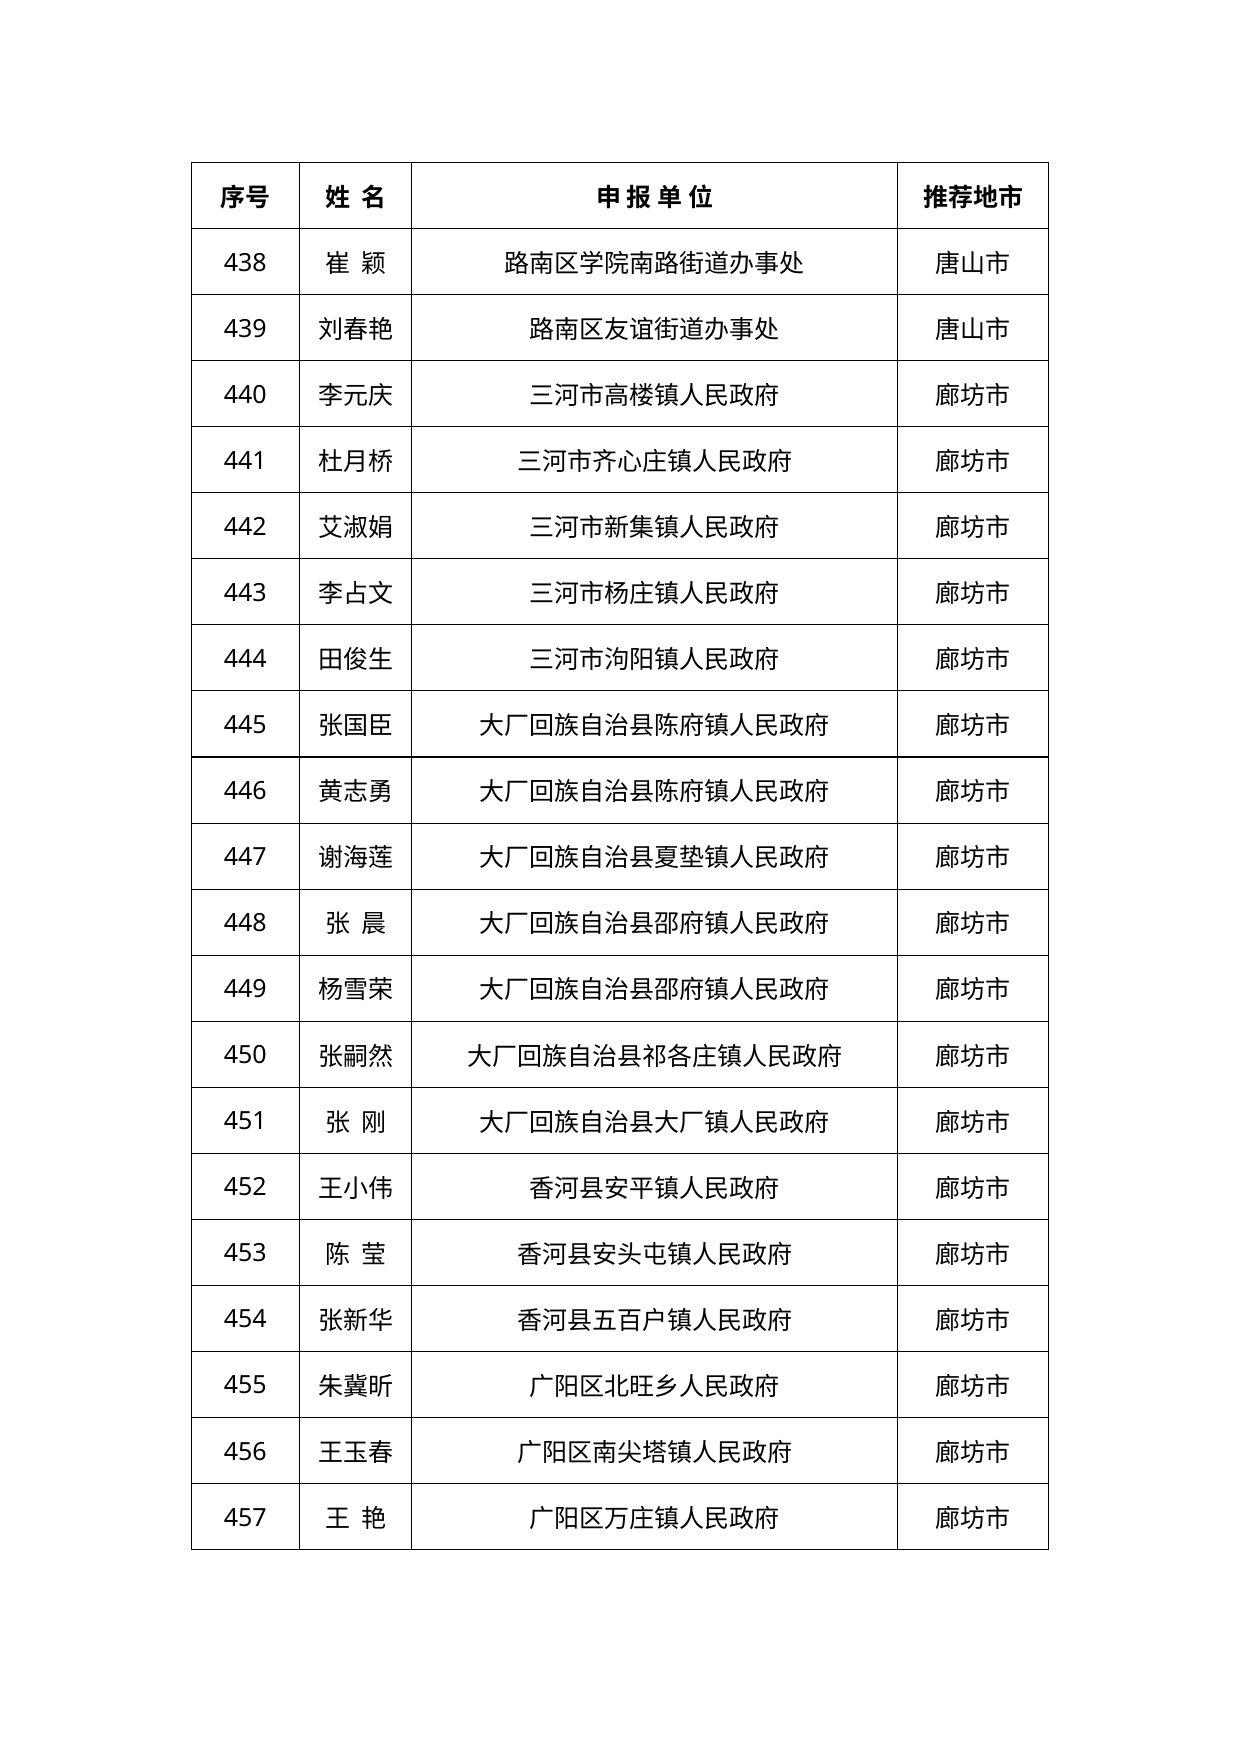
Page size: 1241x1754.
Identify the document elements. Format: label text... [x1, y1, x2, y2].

table_cell 444 [192, 625, 299, 690]
table_cell 廊坊市 [898, 758, 1048, 822]
table_cell 三河市齐心庄镇人民政府 [412, 427, 897, 492]
table_header 序号 [192, 163, 299, 228]
table_cell 454 [192, 1286, 299, 1351]
table_cell 439 [192, 295, 299, 360]
table_header 申 报 单 位 [412, 163, 897, 228]
table_cell 李元庆 [300, 361, 411, 426]
table_cell 廊坊市 [898, 361, 1048, 426]
table_cell 廊坊市 [898, 824, 1048, 888]
table_cell 447 [192, 824, 299, 888]
table_cell 刘春艳 [300, 295, 411, 360]
table_cell 450 [192, 1022, 299, 1087]
table_cell 杨雪荣 [300, 956, 411, 1021]
table_cell 廊坊市 [898, 1088, 1048, 1153]
table_cell 香河县安头屯镇人民政府 [412, 1220, 897, 1285]
table_cell 443 [192, 559, 299, 624]
table_cell 廊坊市 [898, 625, 1048, 690]
table_cell 广阳区南尖塔镇人民政府 [412, 1418, 897, 1483]
table_cell 廊坊市 [898, 559, 1048, 624]
table_cell 大厂回族自治县大厂镇人民政府 [412, 1088, 897, 1153]
table_cell 杜月桥 [300, 427, 411, 492]
table_cell 陈 莹 [300, 1220, 411, 1285]
table_cell 黄志勇 [300, 758, 411, 822]
table_cell 田俊生 [300, 625, 411, 690]
table_cell 453 [192, 1220, 299, 1285]
table_cell 三河市泃阳镇人民政府 [412, 625, 897, 690]
table_cell 廊坊市 [898, 1154, 1048, 1219]
table_cell 大厂回族自治县陈府镇人民政府 [412, 691, 897, 756]
table_cell 张嗣然 [300, 1022, 411, 1087]
table_cell 廊坊市 [898, 1352, 1048, 1417]
table_cell 451 [192, 1088, 299, 1153]
table_cell 廊坊市 [898, 1220, 1048, 1285]
table_cell 456 [192, 1418, 299, 1483]
table_cell 唐山市 [898, 229, 1048, 294]
table_cell 大厂回族自治县陈府镇人民政府 [412, 758, 897, 822]
table_cell 457 [192, 1484, 299, 1549]
table_cell 448 [192, 890, 299, 954]
table_cell 廊坊市 [898, 427, 1048, 492]
table_cell 广阳区万庄镇人民政府 [412, 1484, 897, 1549]
table_cell 廊坊市 [898, 956, 1048, 1021]
table_cell 大厂回族自治县邵府镇人民政府 [412, 956, 897, 1021]
table_cell 438 [192, 229, 299, 294]
table_cell 唐山市 [898, 295, 1048, 360]
table_cell 崔 颖 [300, 229, 411, 294]
table_cell 张新华 [300, 1286, 411, 1351]
table_cell 廊坊市 [898, 1022, 1048, 1087]
table_cell 路南区友谊街道办事处 [412, 295, 897, 360]
table_cell 廊坊市 [898, 1286, 1048, 1351]
table_cell 艾淑娟 [300, 493, 411, 558]
table_header 推荐地市 [898, 163, 1048, 228]
table_cell 442 [192, 493, 299, 558]
table_cell 广阳区北旺乡人民政府 [412, 1352, 897, 1417]
table_cell 张 刚 [300, 1088, 411, 1153]
table_cell 香河县安平镇人民政府 [412, 1154, 897, 1219]
table_cell 廊坊市 [898, 691, 1048, 756]
table_cell 廊坊市 [898, 1484, 1048, 1549]
table_cell 廊坊市 [898, 890, 1048, 954]
table_cell 路南区学院南路街道办事处 [412, 229, 897, 294]
table_cell 大厂回族自治县邵府镇人民政府 [412, 890, 897, 954]
table_cell 张国臣 [300, 691, 411, 756]
table_cell 三河市新集镇人民政府 [412, 493, 897, 558]
table_cell 445 [192, 691, 299, 756]
table_cell 张 晨 [300, 890, 411, 954]
table_cell 452 [192, 1154, 299, 1219]
table_cell 王小伟 [300, 1154, 411, 1219]
table_cell 廊坊市 [898, 1418, 1048, 1483]
table_cell 455 [192, 1352, 299, 1417]
table_cell 香河县五百户镇人民政府 [412, 1286, 897, 1351]
table_cell 廊坊市 [898, 493, 1048, 558]
table_cell 李占文 [300, 559, 411, 624]
table_cell 三河市高楼镇人民政府 [412, 361, 897, 426]
table_cell 朱冀昕 [300, 1352, 411, 1417]
table_cell 大厂回族自治县祁各庄镇人民政府 [412, 1022, 897, 1087]
table_cell 大厂回族自治县夏垫镇人民政府 [412, 824, 897, 888]
table_cell 王 艳 [300, 1484, 411, 1549]
table_cell 449 [192, 956, 299, 1021]
table_cell 446 [192, 758, 299, 822]
table_cell 三河市杨庄镇人民政府 [412, 559, 897, 624]
table_cell 谢海莲 [300, 824, 411, 888]
table_cell 王玉春 [300, 1418, 411, 1483]
table_cell 441 [192, 427, 299, 492]
table_header 姓 名 [300, 163, 411, 228]
table_cell 440 [192, 361, 299, 426]
